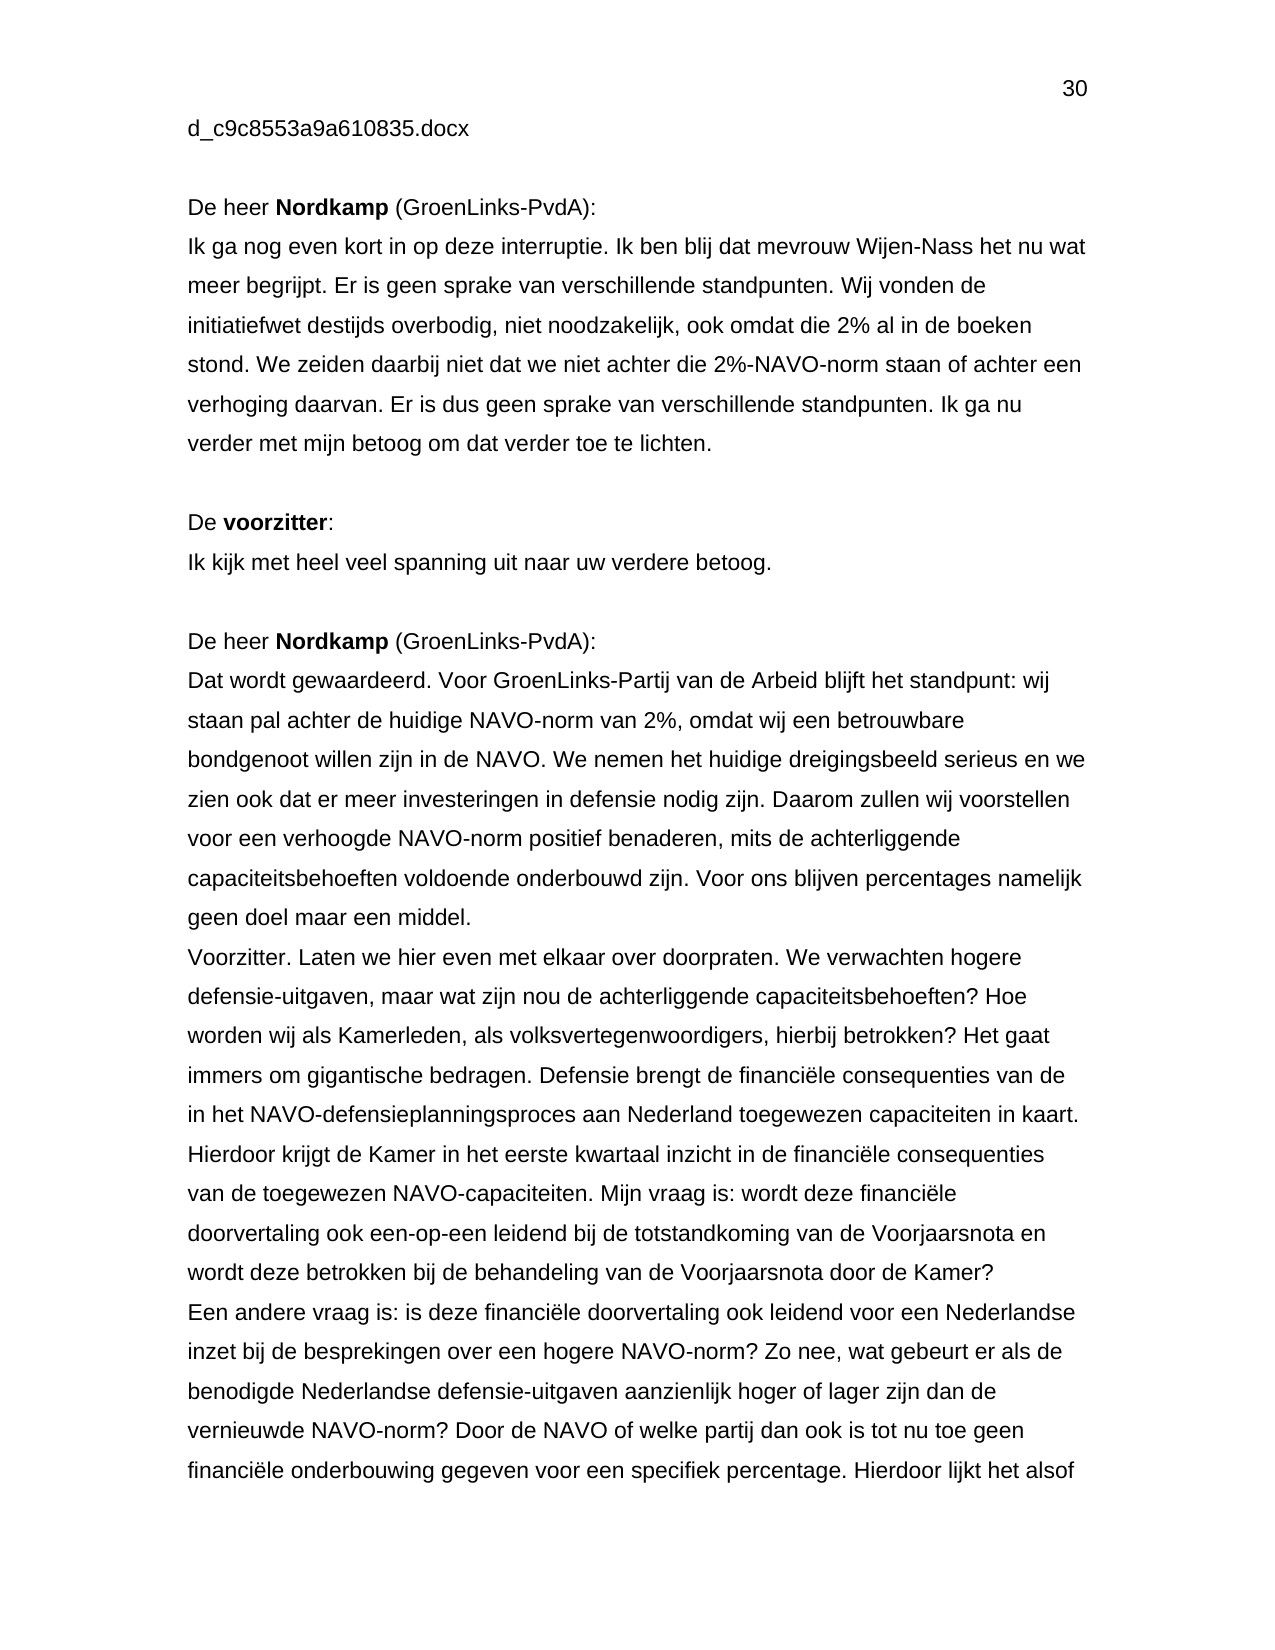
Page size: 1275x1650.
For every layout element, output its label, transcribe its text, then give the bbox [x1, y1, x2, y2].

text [187, 1299, 1087, 1483]
text Dat wordt gewaardeerd. Voor GroenLinks-Partij van de Arbeid blijft het standpunt: wij staan pal achter de huidige NAVO-norm van 2%, omdat wij een betrouwbare bondgenoot willen zijn in de NAVO. We nemen het huidige dreigingsbeeld serieus en we zien ook dat er meer investeringen in defensie nodig zijn. Daarom zullen wij voorstellen voor een verhoogde NAVO-norm positief benaderen, mits de achterliggende capaciteitsbehoeften voldoende onderbouwd zijn. Voor ons blijven percentages namelijk geen doel maar een middel. [187, 667, 1087, 930]
text De heer Nordkamp (GroenLinks-PvdA): [187, 628, 1087, 654]
text Voorzitter. Laten we hier even met elkaar over doorpraten. We verwachten hogere defensie-uitgaven, maar wat zijn nou de achterliggende capaciteitsbehoeften? Hoe worden wij als Kamerleden, als volksvertegenwoordigers, hierbij betrokken? Het gaat immers om gigantische bedragen. Defensie brengt de financiële consequenties van de in het NAVO-defensieplanningsproces aan Nederland toegewezen capaciteiten in kaart. Hierdoor krijgt de Kamer in het eerste kwartaal inzicht in de financiële consequenties van de toegewezen NAVO-capaciteiten. Mijn vraag is: wordt deze financiële doorvertaling ook een-op-een leidend bij de totstandkoming van de Voorjaarsnota en wordt deze betrokken bij de behandeling van de Voorjaarsnota door de Kamer? [187, 943, 1087, 1286]
text De voorzitter: [187, 509, 1087, 536]
text De heer Nordkamp (GroenLinks-PvdA): [187, 193, 1087, 220]
text Ik kijk met heel veel spanning uit naar uw verdere betoog. [187, 549, 1087, 575]
text Ik ga nog even kort in op deze interruptie. Ik ben blij dat mevrouw Wijen-Nass het nu wat meer begrijpt. Er is geen sprake van verschillende standpunten. Wij vonden de initiatiefwet destijds overbodig, niet noodzakelijk, ook omdat die 2% al in de boeken stond. We zeiden daarbij niet dat we niet achter die 2%-NAVO-norm staan of achter een verhoging daarvan. Er is dus geen sprake van verschillende standpunten. Ik ga nu verder met mijn betoog om dat verder toe te lichten. [187, 233, 1087, 457]
